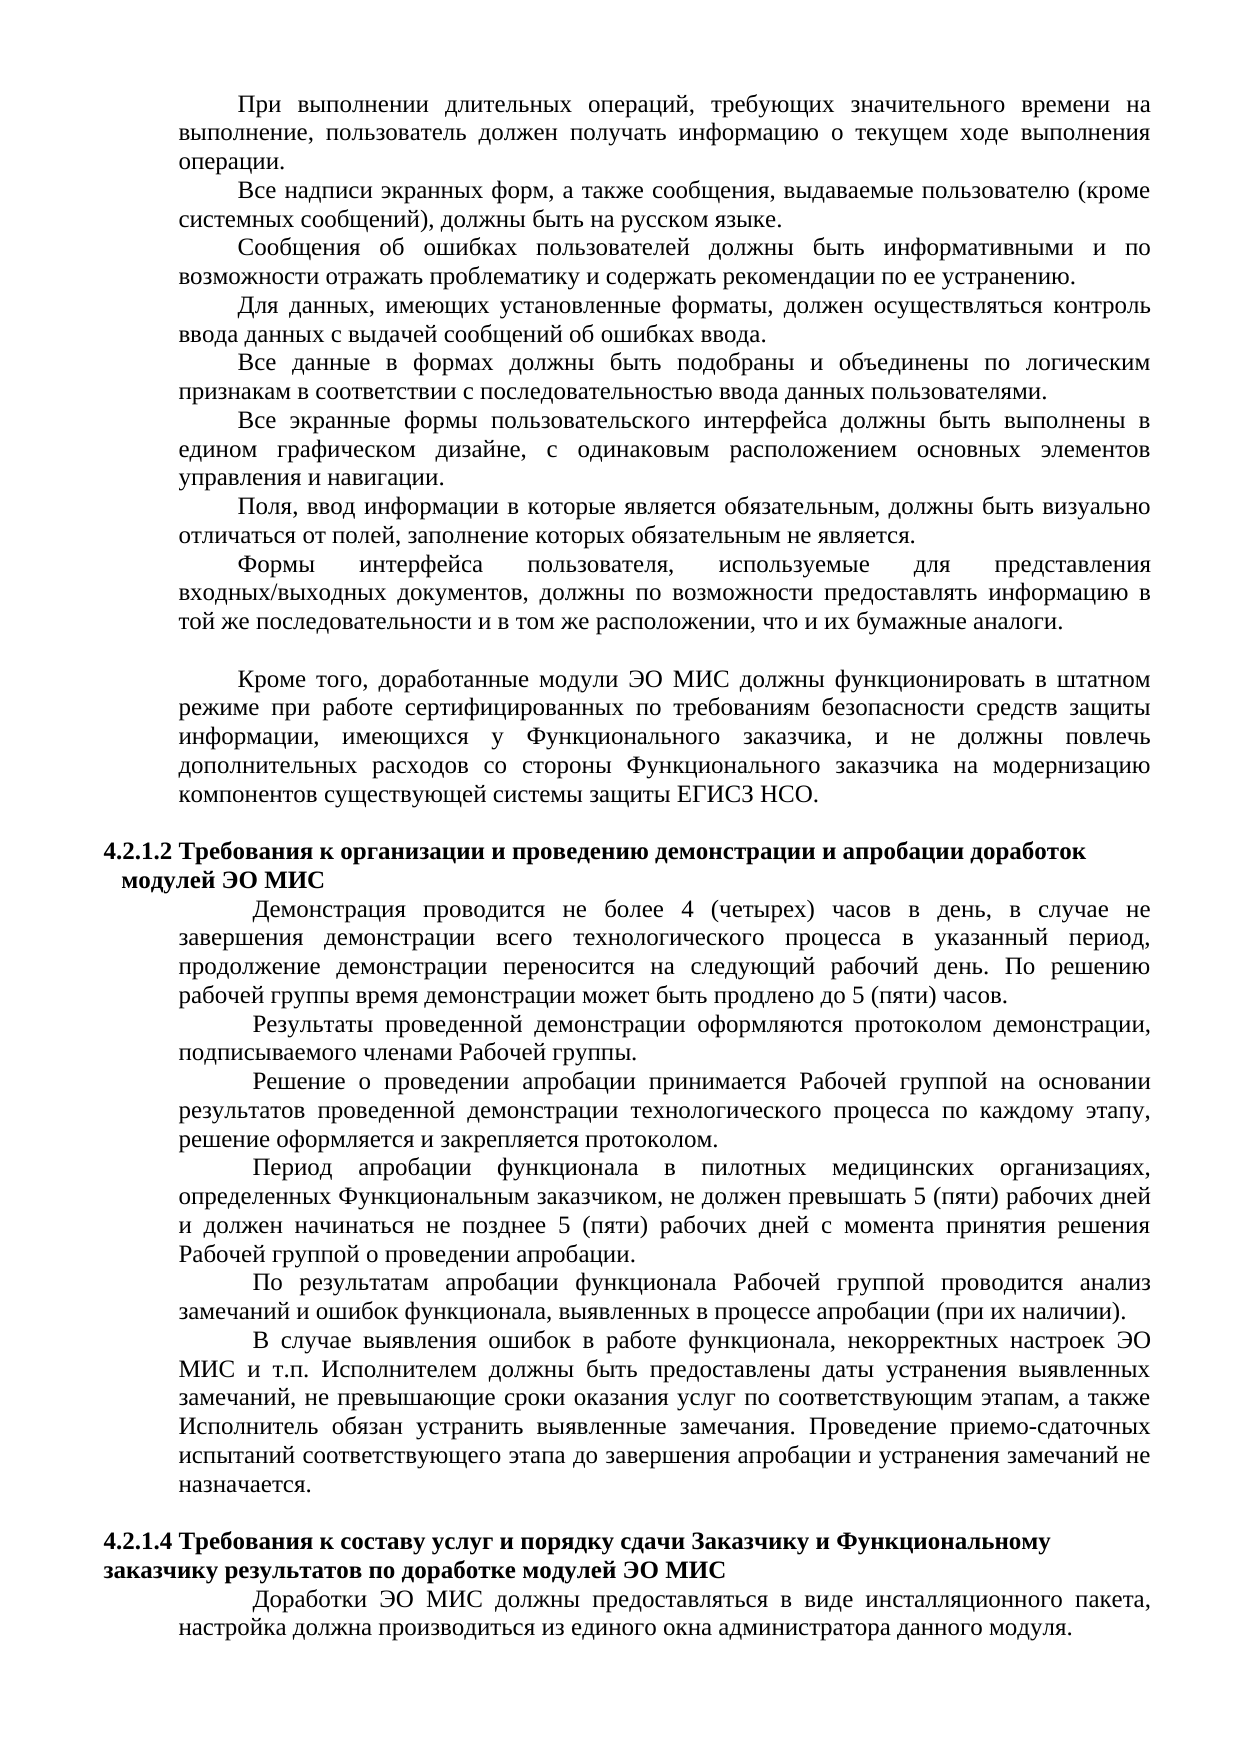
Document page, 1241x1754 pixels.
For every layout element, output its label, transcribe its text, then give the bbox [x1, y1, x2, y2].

text Демонстрация проводится не более 4 (четырех) часов в день, в случае не завершения демонстрации всего технологического процесса в указанный период, продолжение демонстрации переносится на следующий рабочий день. По решению рабочей группы время демонстрации может быть продлено до 5 (пяти) часов. [178, 894, 1152, 1009]
text Доработки ЭО МИС должны предоставляться в виде инсталляционного пакета, настройка должна производиться из единого окна администратора данного модуля. [178, 1584, 1152, 1641]
text Все надписи экранных форм, а также сообщения, выдаваемые пользователю (кроме системных сообщений), должны быть на русском языке. [178, 175, 1152, 232]
text Решение о проведении апробации принимается Рабочей группой на основании результатов проведенной демонстрации технологического процесса по каждому этапу, решение оформляется и закрепляется протоколом. [178, 1066, 1152, 1152]
text Сообщения об ошибках пользователей должны быть информативными и по возможности отражать проблематику и содержать рекомендации по ее устранению. [178, 232, 1152, 290]
text Поля, ввод информации в которые является обязательным, должны быть визуально отличаться от полей, заполнение которых обязательным не является. [178, 491, 1152, 549]
text При выполнении длительных операций, требующих значительного времени на выполнение, пользователь должен получать информацию о текущем ходе выполнения операции. [178, 89, 1152, 175]
text По результатам апробации функционала Рабочей группой проводится анализ замечаний и ошибок функционала, выявленных в процессе апробации (при их наличии). [178, 1267, 1152, 1325]
text В случае выявления ошибок в работе функционала, некорректных настроек ЭО МИС и т.п. Исполнителем должны быть предоставлены даты устранения выявленных замечаний, не превышающие сроки оказания услуг по соответствующим этапам, а также Исполнитель обязан устранить выявленные замечания. Проведение приемо-сдаточных испытаний соответствующего этапа до завершения апробации и устранения замечаний не назначается. [178, 1325, 1152, 1497]
text Кроме того, доработанные модули ЭО МИС должны функционировать в штатном режиме при работе сертифицированных по требованиям безопасности средств защиты информации, имеющихся у Функционального заказчика, и не должны повлечь дополнительных расходов со стороны Функционального заказчика на модернизацию компонентов существующей системы защиты ЕГИСЗ НСО. [178, 664, 1152, 807]
text Для данных, имеющих установленные форматы, должен осуществляться контроль ввода данных с выдачей сообщений об ошибках ввода. [178, 290, 1152, 347]
text Период апробации функционала в пилотных медицинских организациях, определенных Функциональным заказчиком, не должен превышать 5 (пяти) рабочих дней и должен начинаться не позднее 5 (пяти) рабочих дней с момента принятия решения Рабочей группой о проведении апробации. [178, 1152, 1152, 1267]
text Все данные в формах должны быть подобраны и объединены по логическим признакам в соответствии с последовательностью ввода данных пользователями. [178, 347, 1152, 405]
text Формы интерфейса пользователя, используемые для представления входных/выходных документов, должны по возможности предоставлять информацию в той же последовательности и в том же расположении, что и их бумажные аналоги. [178, 549, 1152, 635]
text Все экранные формы пользовательского интерфейса должны быть выполнены в едином графическом дизайне, с одинаковым расположением основных элементов управления и навигации. [178, 405, 1152, 491]
list 4.2.1.2 Требования к организации и проведению демонстрации и апробации доработок модулей ЭО МИС [103, 836, 1152, 894]
text Результаты проведенной демонстрации оформляются протоколом демонстрации, подписываемого членами Рабочей группы. [178, 1009, 1152, 1066]
text 4.2.1.4 Требования к составу услуг и порядку сдачи Заказчику и Функциональному заказчику результатов по доработке модулей ЭО МИС [103, 1526, 1152, 1584]
